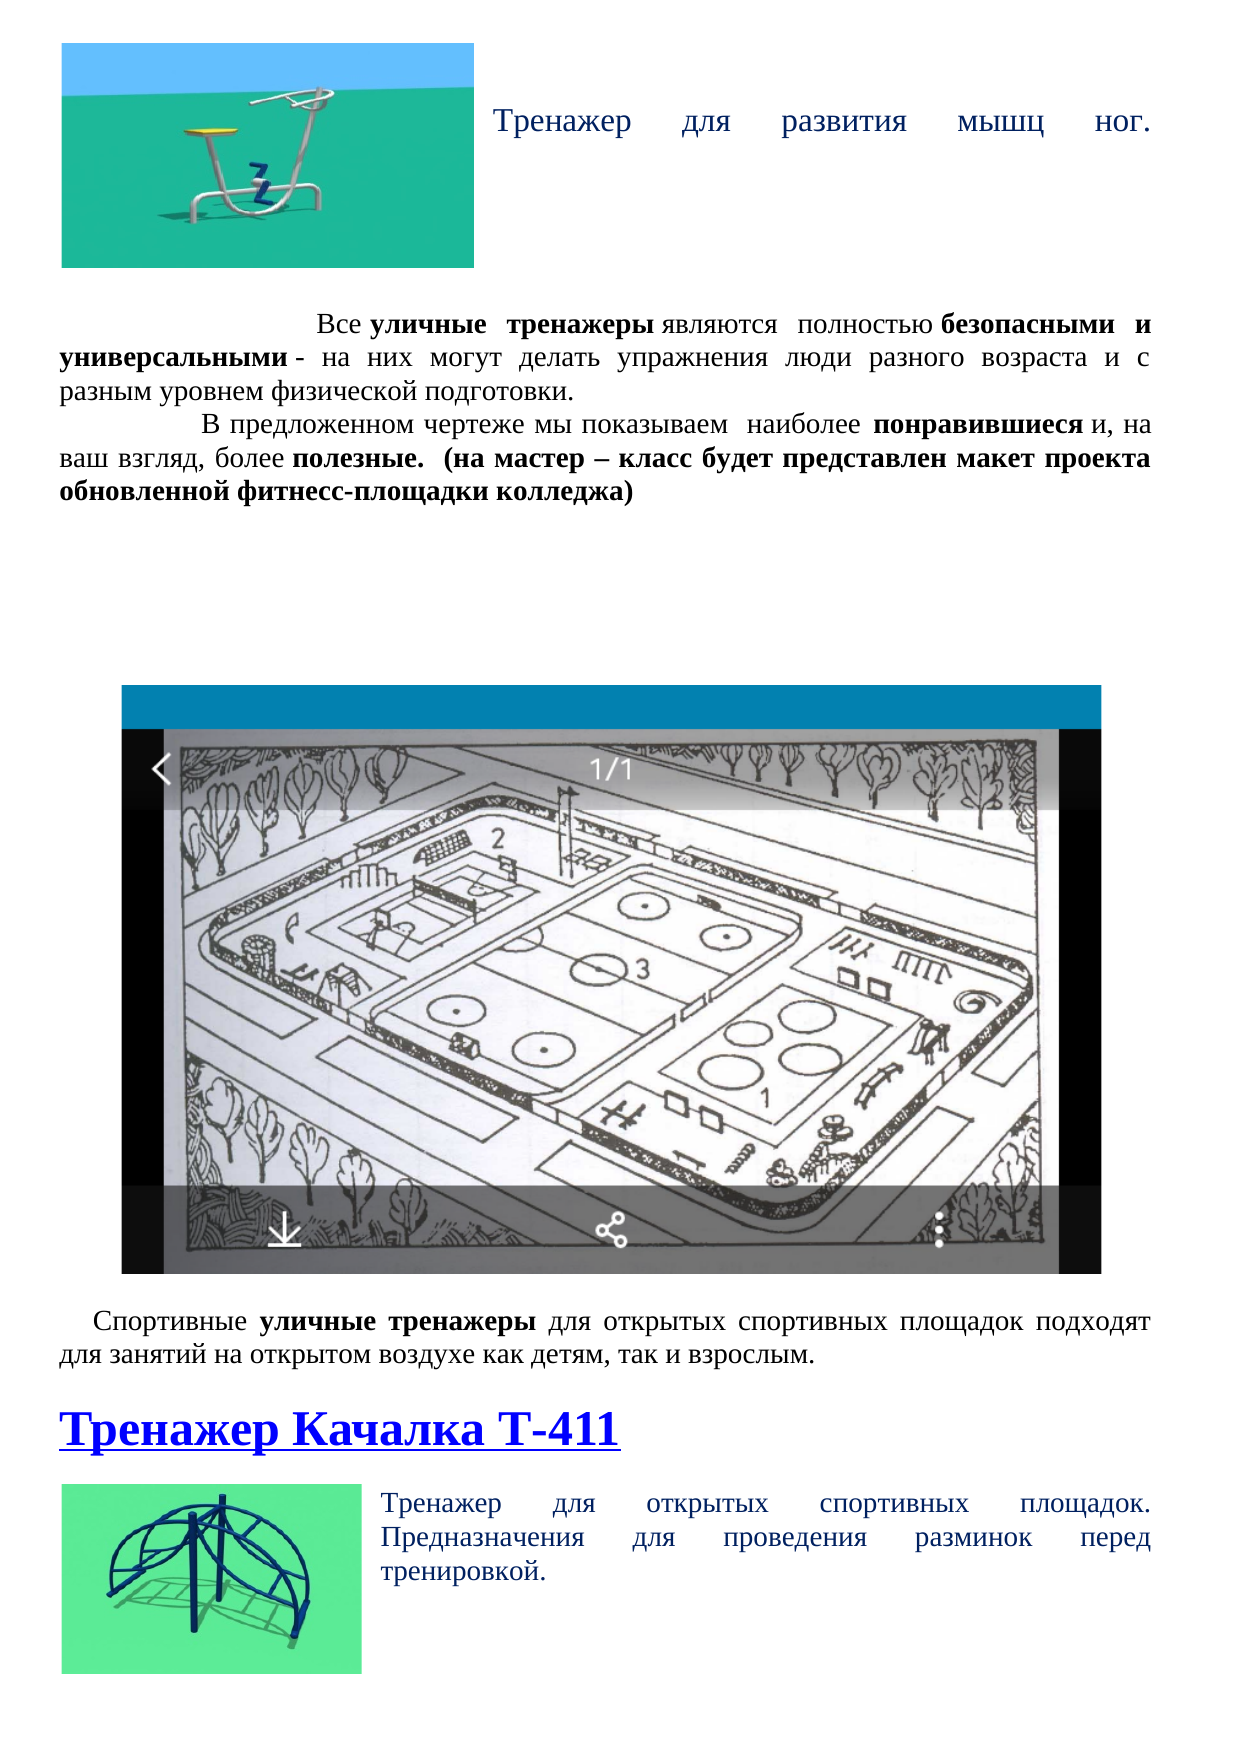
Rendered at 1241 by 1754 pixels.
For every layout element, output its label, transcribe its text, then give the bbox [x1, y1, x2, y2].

picture [61, 1484, 362, 1672]
text В предложенном чертеже мы показываем наиболее понравившиеся и, на ваш взгляд, более полезные. (на мастер – класс будет представлен макет проекта обновленной фитнесс-площадки колледжа) [59, 406, 1152, 507]
text Тренажер для открытых спортивных площадок. Предназначения для проведения разминок перед тренировкой. [362, 1486, 1152, 1615]
text Спортивные уличные тренажеры для открытых спортивных площадок подходят для занятий на открытом воздухе как детям, так и взрослым. [59, 1303, 1152, 1370]
text Тренажер для развития мышц ног. [474, 100, 1152, 167]
subtitle Тренажер Качалка Т-411 [59, 1399, 1152, 1456]
picture [61, 43, 474, 266]
text Все уличные тренажеры являются полностью безопасными и универсальными - на них могут делать упражнения люди разного возраста и с разным уровнем физической подготовки. [59, 306, 1152, 406]
picture [121, 730, 1102, 1274]
